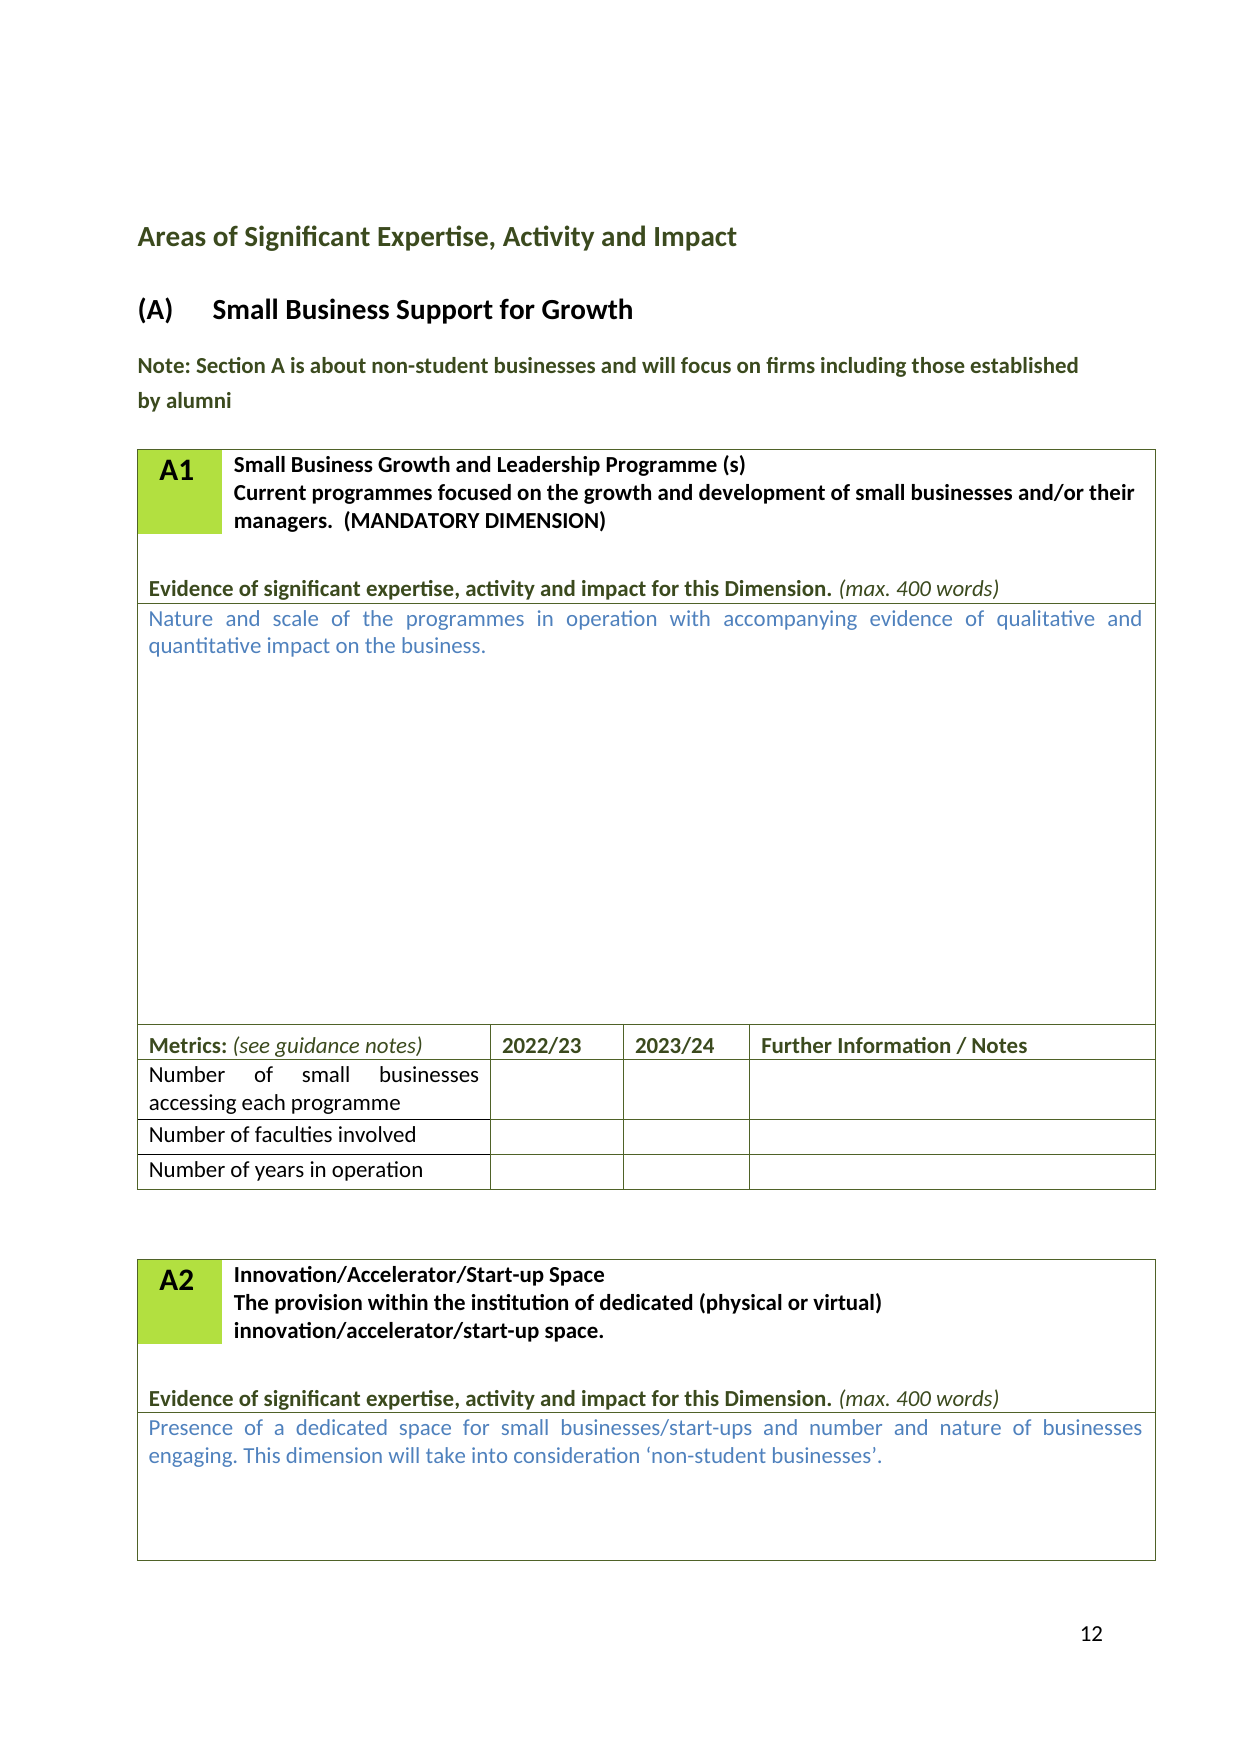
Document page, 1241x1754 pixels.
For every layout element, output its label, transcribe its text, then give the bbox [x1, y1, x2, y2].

table_cell [750, 1155, 1155, 1189]
table_cell Nature and scale of the programmes in operation with accompanying evidence of qualitative and quantitative impact on the business. [138, 604, 1155, 1024]
table_cell [491, 1060, 623, 1119]
subtitle (A) Small Business Support for Growth [137, 291, 1103, 327]
table_cell [750, 1060, 1155, 1119]
table_header A1 [138, 450, 222, 534]
table_header A2 [138, 1260, 222, 1344]
table_cell Number of small businesses accessing each programme [138, 1060, 490, 1119]
table_header Innovation/Accelerator/Start-up Space The provision within the institution of dedicated (physical or virtual) innovation/accelerator/start-up space. [223, 1260, 1155, 1344]
table_cell Metrics: (see guidance notes) [138, 1025, 490, 1059]
table_cell [624, 1155, 749, 1189]
table_cell Further Information / Notes [750, 1025, 1155, 1059]
table_cell [491, 1155, 623, 1189]
text Note: Section A is about non-student businesses and will focus on firms including those established by alumni [137, 352, 1103, 414]
table_cell Number of years in operation [138, 1155, 490, 1189]
table_cell [624, 1120, 749, 1154]
table_cell [624, 1060, 749, 1119]
table_cell 2022/23 [491, 1025, 623, 1059]
table_cell Evidence of significant expertise, activity and impact for this Dimension. (max. 400 words) [138, 1344, 1155, 1412]
table_cell 2023/24 [624, 1025, 749, 1059]
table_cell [138, 1413, 1155, 1559]
text Areas of Significant Expertise, Activity and Impact [137, 218, 1103, 254]
table_header Small Business Growth and Leadership Programme (s) Current programmes focused on the growth and development of small businesses and/or their managers. (MANDATORY DIMENSION) [223, 450, 1155, 534]
table_cell [750, 1120, 1155, 1154]
table_cell Evidence of significant expertise, activity and impact for this Dimension. (max. 400 words) [138, 534, 1155, 603]
table_cell Number of faculties involved [138, 1120, 490, 1154]
table_cell [491, 1120, 623, 1154]
